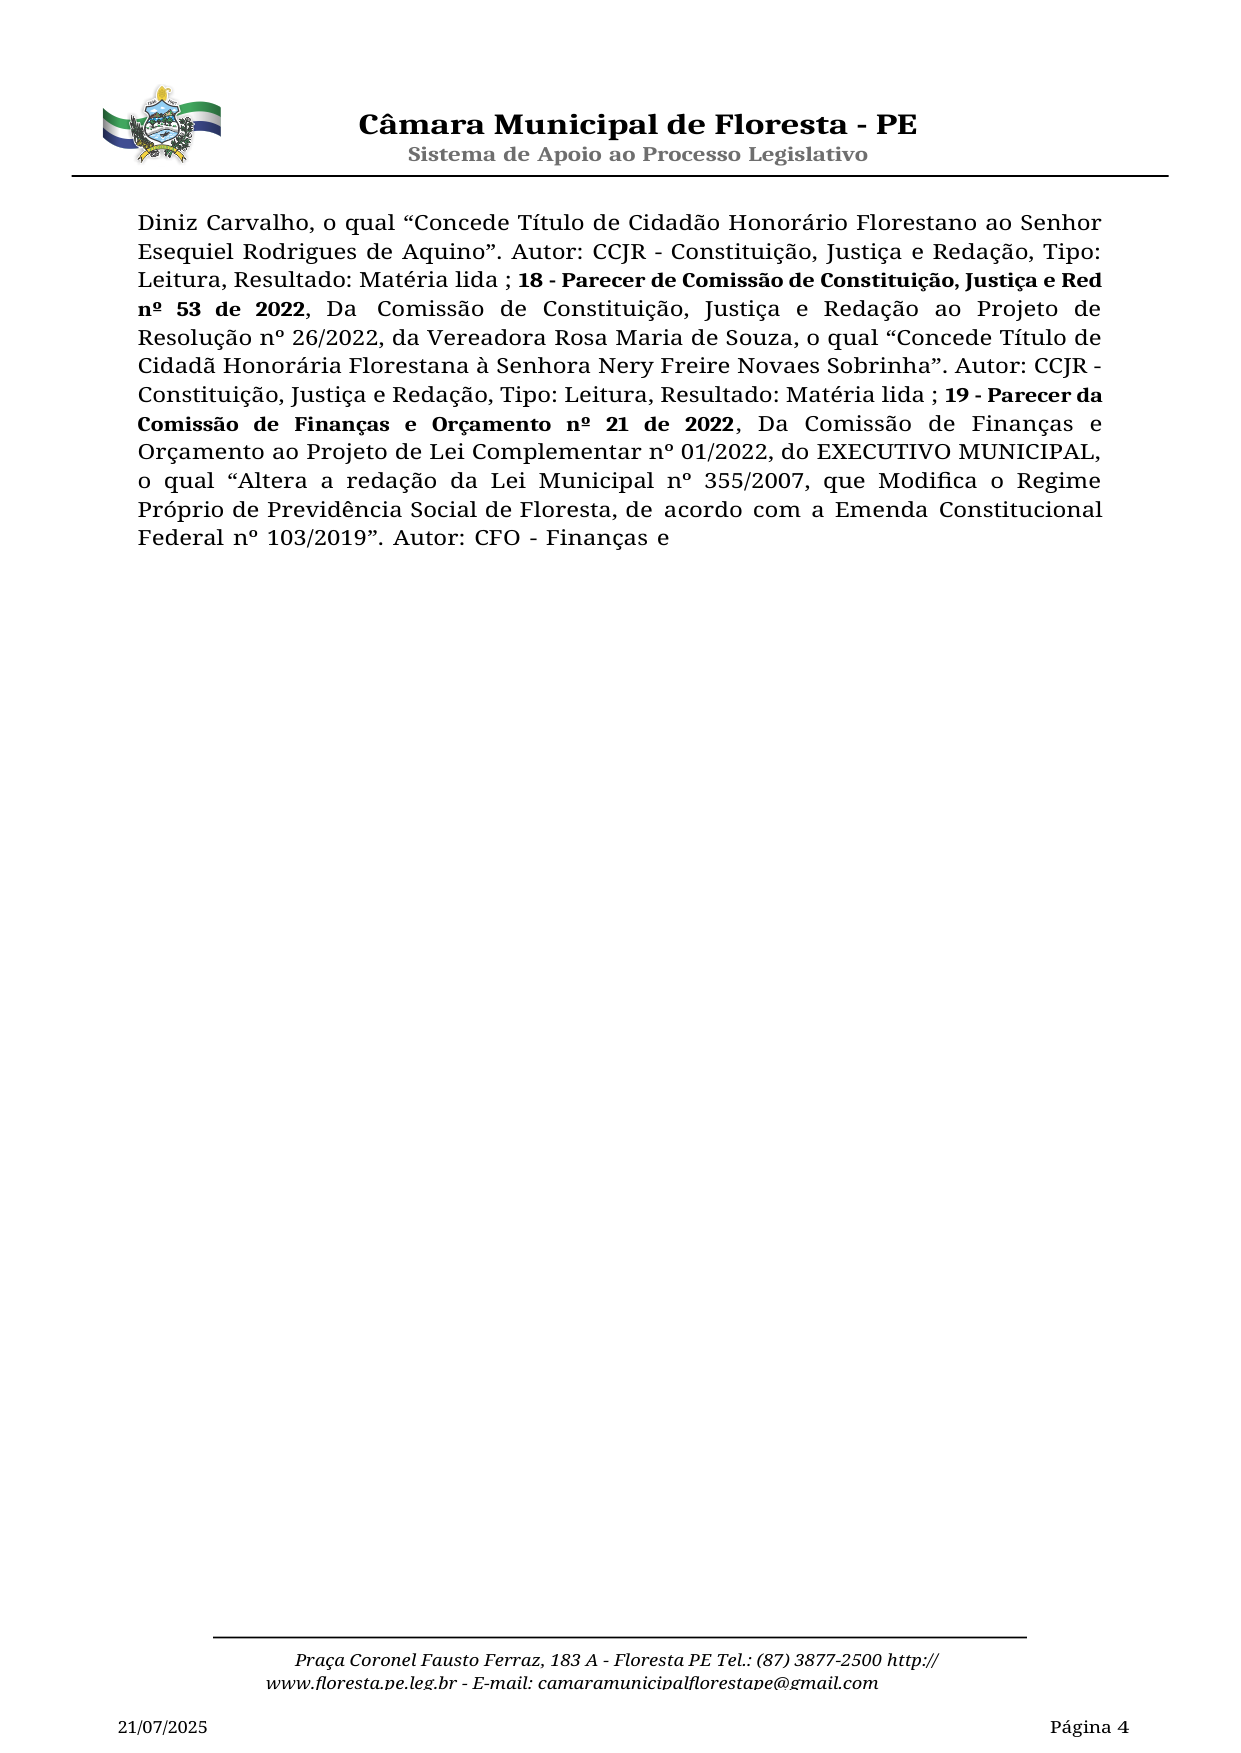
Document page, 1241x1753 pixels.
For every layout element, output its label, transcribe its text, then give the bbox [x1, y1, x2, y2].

picture [102, 84, 221, 168]
